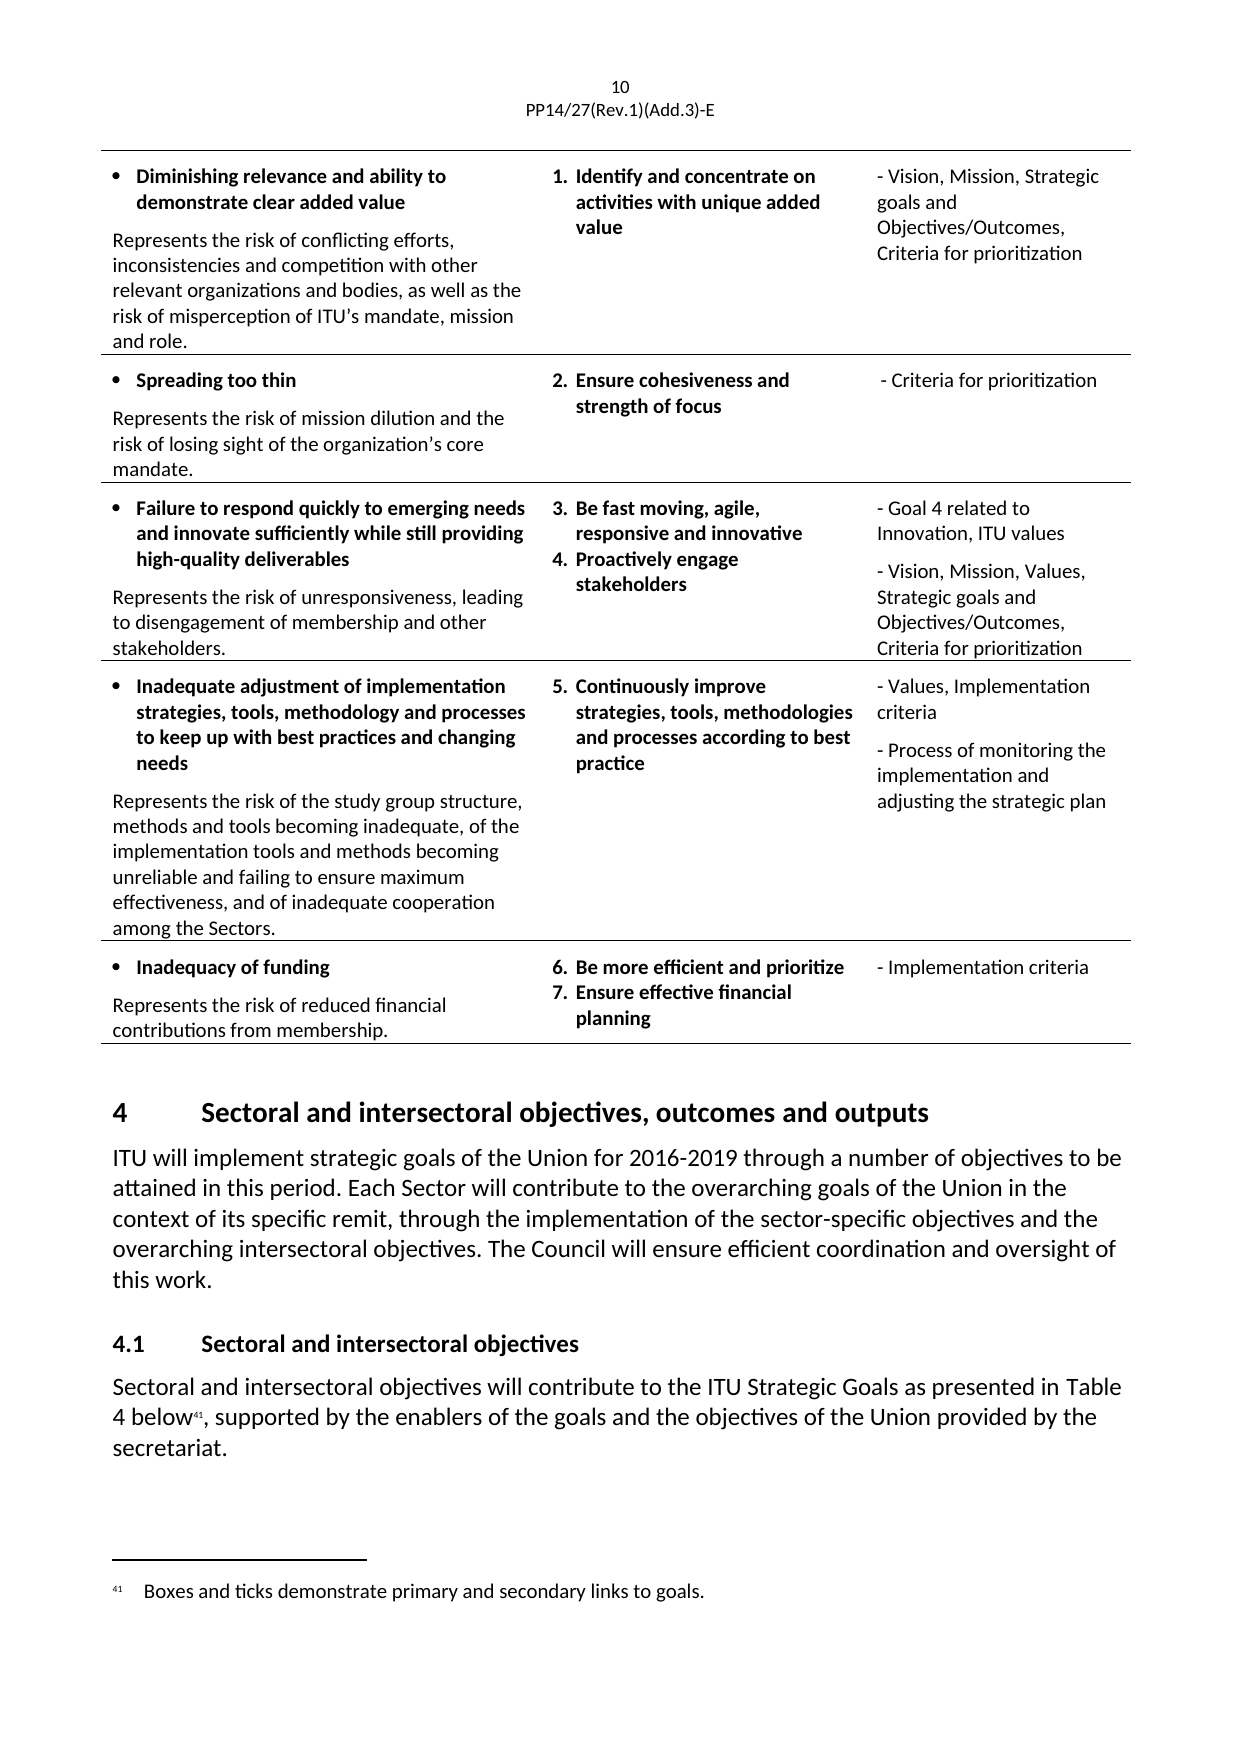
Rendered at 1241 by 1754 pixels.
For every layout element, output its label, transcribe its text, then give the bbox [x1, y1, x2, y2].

table_cell Spreading too thin Represents the risk of mission dilution and the risk of losing sight of the organization’s core mandate. [101, 355, 541, 482]
text ITU will implement strategic goals of the Union for 2016-2019 through a number of objectives to be attained in this period. Each Sector will contribute to the overarching goals of the Union in the context of its specific remit, through the implementation of the sector-specific objectives and the overarching intersectoral objectives. The Council will ensure efficient coordination and oversight of this work. [112, 1142, 1128, 1294]
subtitle 4 Sectoral and intersectoral objectives, outcomes and outputs [112, 1094, 1128, 1129]
table_cell Inadequacy of funding Represents the risk of reduced financial contributions from membership. [101, 941, 541, 1043]
table_cell - Goal 4 related to Innovation, ITU values - Vision, Mission, Values, Strategic goals and Objectives/Outcomes, Criteria for prioritization [866, 483, 1131, 660]
table_cell Diminishing relevance and ability to demonstrate clear added value Represents the risk of conflicting efforts, inconsistencies and competition with other relevant organizations and bodies, as well as the risk of misperception of ITU’s mandate, mission and role. [101, 151, 541, 354]
table_cell Be fast moving, agile, responsive and innovative Proactively engage stakeholders [541, 483, 866, 660]
table_cell - Implementation criteria [866, 941, 1131, 1043]
table_cell Inadequate adjustment of implementation strategies, tools, methodology and processes to keep up with best practices and changing needs Represents the risk of the study group structure, methods and tools becoming inadequate, of the implementation tools and methods becoming unreliable and failing to ensure maximum effectiveness, and of inadequate cooperation among the Sectors. [101, 661, 541, 940]
table_cell Ensure cohesiveness and strength of focus [541, 355, 866, 482]
table_cell Be more efficient and prioritize Ensure effective financial planning [541, 941, 866, 1043]
table_cell Failure to respond quickly to emerging needs and innovate sufficiently while still providing high-quality deliverables Represents the risk of unresponsiveness, leading to disengagement of membership and other stakeholders. [101, 483, 541, 660]
subtitle 4.1 Sectoral and intersectoral objectives [112, 1328, 1128, 1358]
table_cell - Criteria for prioritization [866, 355, 1131, 482]
text Sectoral and intersectoral objectives will contribute to the ITU Strategic Goals as presented in Table 4 below, supported by the enablers of the goals and the objectives of the Union provided by the secretariat. [112, 1371, 1128, 1462]
table_cell Continuously improve strategies, tools, methodologies and processes according to best practice [541, 661, 866, 940]
table_cell Identify and concentrate on activities with unique added value [541, 151, 866, 354]
table_cell - Values, Implementation criteria - Process of monitoring the implementation and adjusting the strategic plan [866, 661, 1131, 940]
table_cell - Vision, Mission, Strategic goals and Objectives/Outcomes, Criteria for prioritization [866, 151, 1131, 354]
